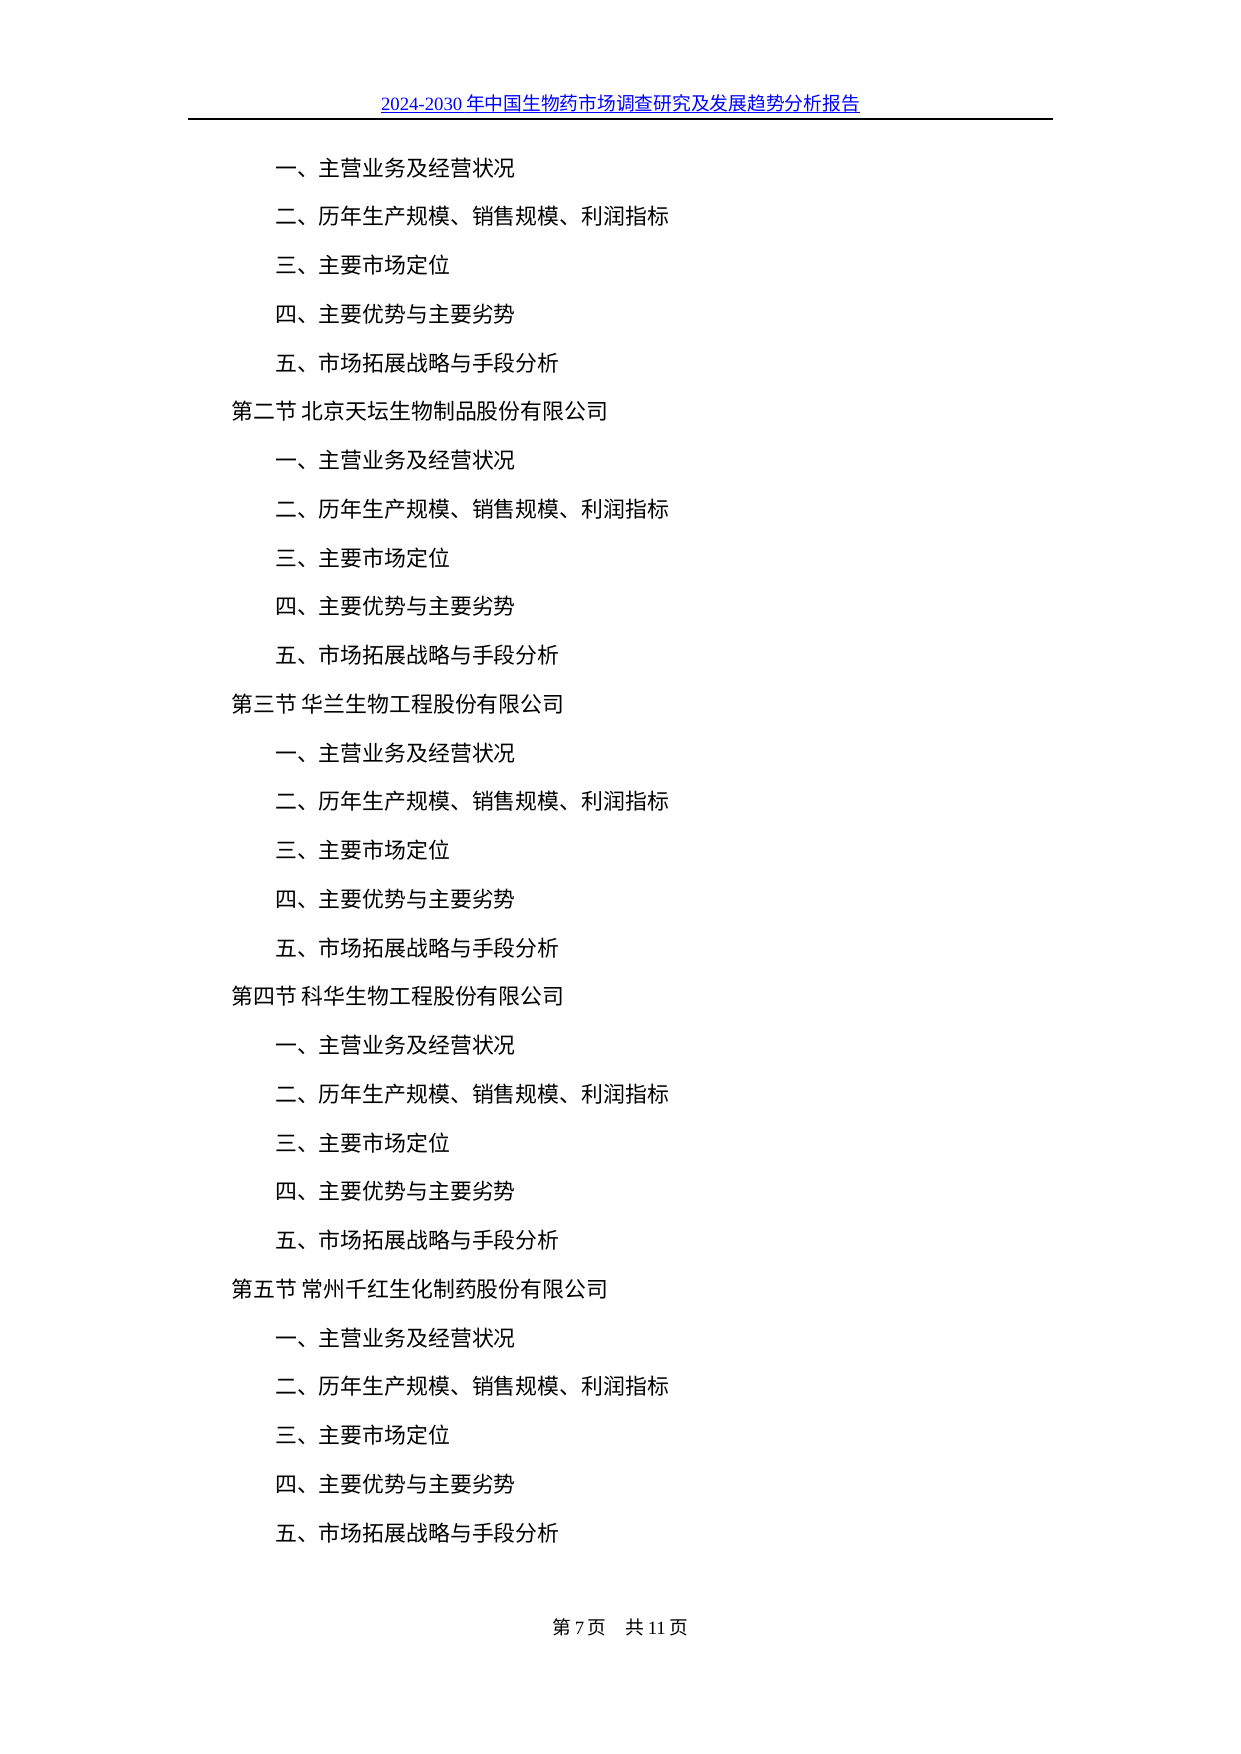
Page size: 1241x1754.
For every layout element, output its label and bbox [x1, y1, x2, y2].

text [187, 150, 1053, 1548]
